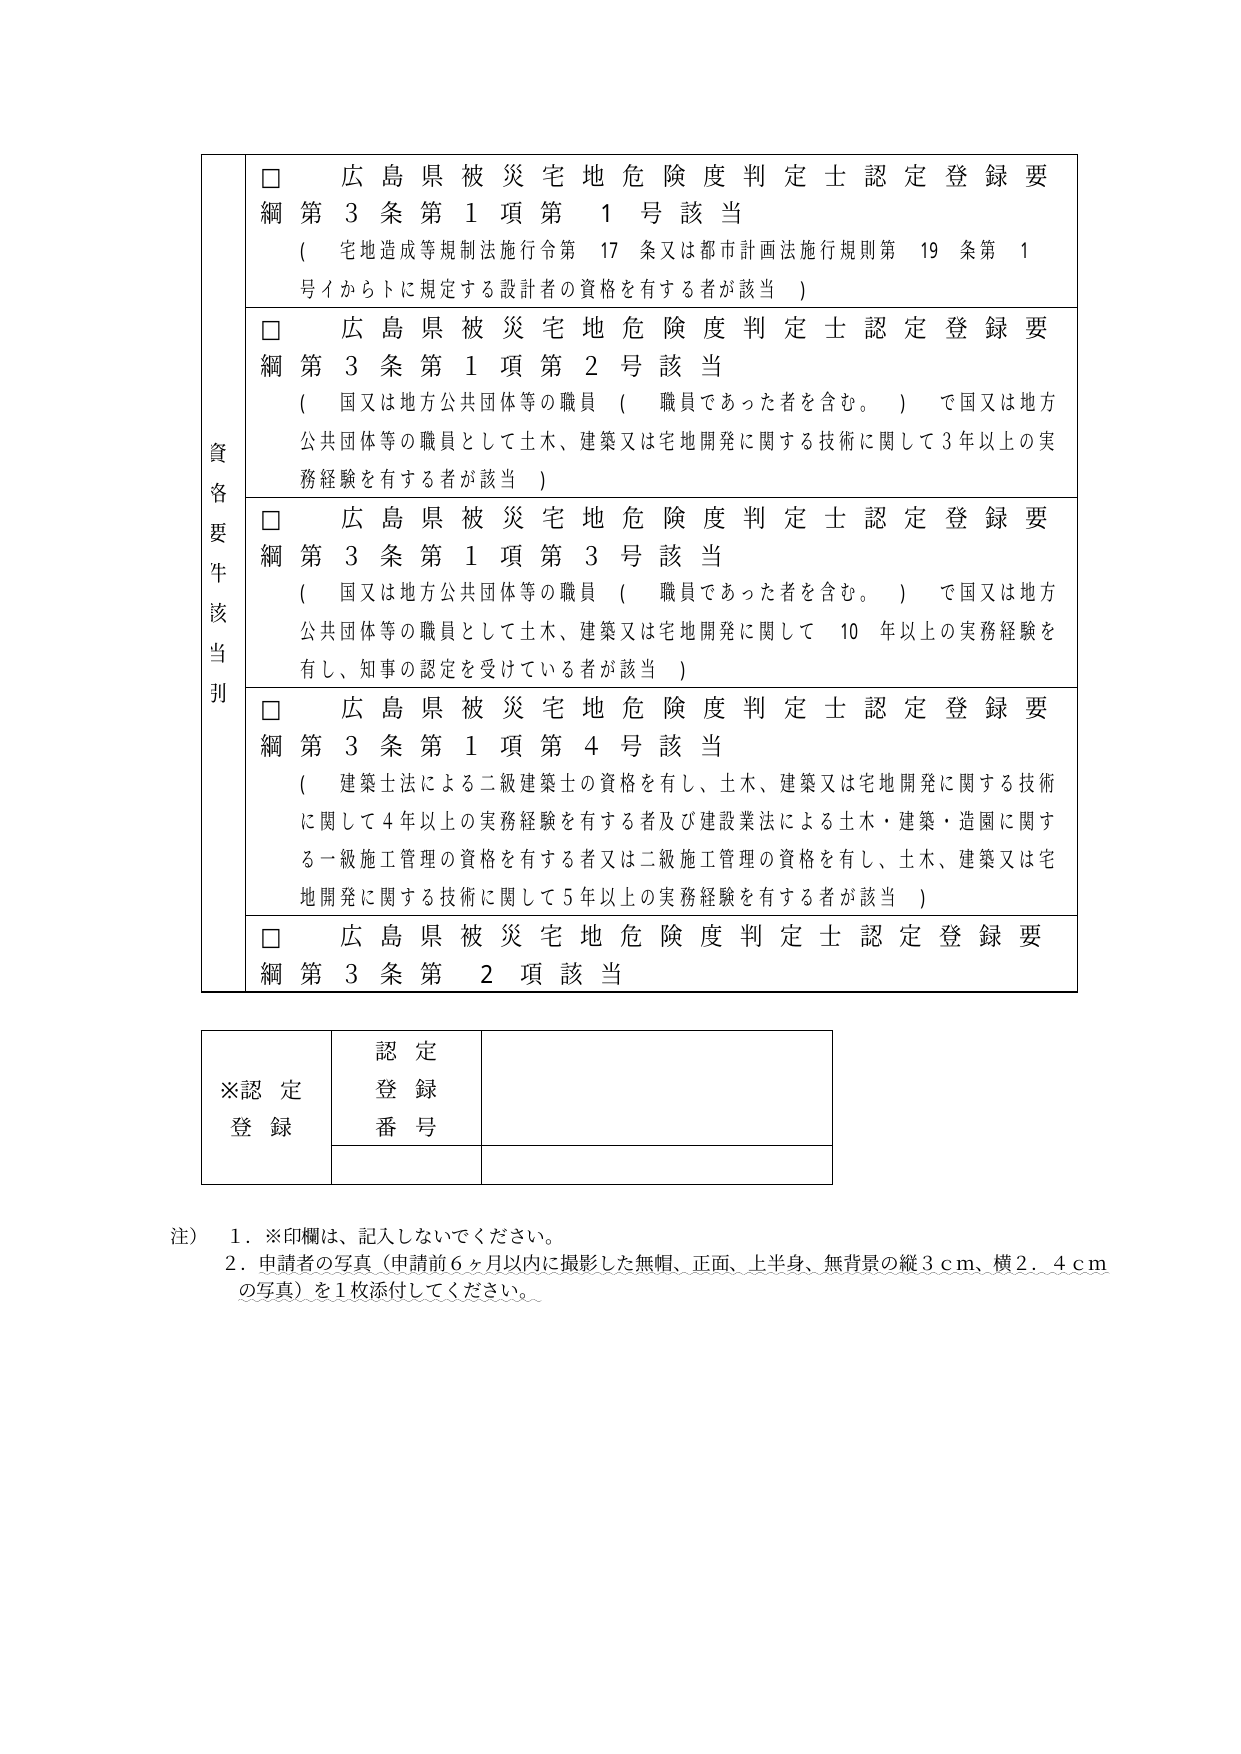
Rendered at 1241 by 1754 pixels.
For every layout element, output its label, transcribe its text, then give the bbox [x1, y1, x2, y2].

table_cell [332, 1146, 481, 1184]
table_cell □ 広島県被災宅地危険度判定士認定登録要綱第３条第１項第３号該当 (国又は地方公共団体等の職員(職員であった者を含む。)で国又は地方公共団体等の職員として土木、建築又は宅地開発に関して10年以上の実務経験を有し、知事の認定を受けている者が該当) [246, 498, 1077, 687]
table_cell □ 広島県被災宅地危険度判定士認定登録要綱第３条第１項第２号該当 (国又は地方公共団体等の職員(職員であった者を含む。)で国又は地方公共団体等の職員として土木、建築又は宅地開発に関する技術に関して３年以上の実務経験を有する者が該当) [246, 308, 1077, 497]
table_header ※認定登録 [202, 1031, 331, 1184]
table_cell [482, 1146, 832, 1184]
table_cell □ 広島県被災宅地危険度判定士認定登録要綱第３条第１項第４号該当 (建築士法による二級建築士の資格を有し、土木、建築又は宅地開発に関する技術に関して４年以上の実務経験を有する者及び建設業法による土木・建築・造園に関する一級施工管理の資格を有する者又は二級施工管理の資格を有し、土木、建築又は宅地開発に関する技術に関して５年以上の実務経験を有する者が該当) [246, 688, 1077, 915]
table_header 資格要件該当別 [202, 155, 245, 991]
table_header [482, 1031, 832, 1145]
table_header 認定登録番号 [332, 1031, 481, 1145]
table_header □ 広島県被災宅地危険度判定士認定登録要綱第３条第１項第1号該当 (宅地造成等規制法施行令第17条又は都市計画法施行規則第19条第1号イからトに規定する設計者の資格を有する者が該当) [246, 155, 1077, 307]
table_cell □ 広島県被災宅地危険度判定士認定登録要綱第３条第2項該当 [246, 916, 1077, 991]
